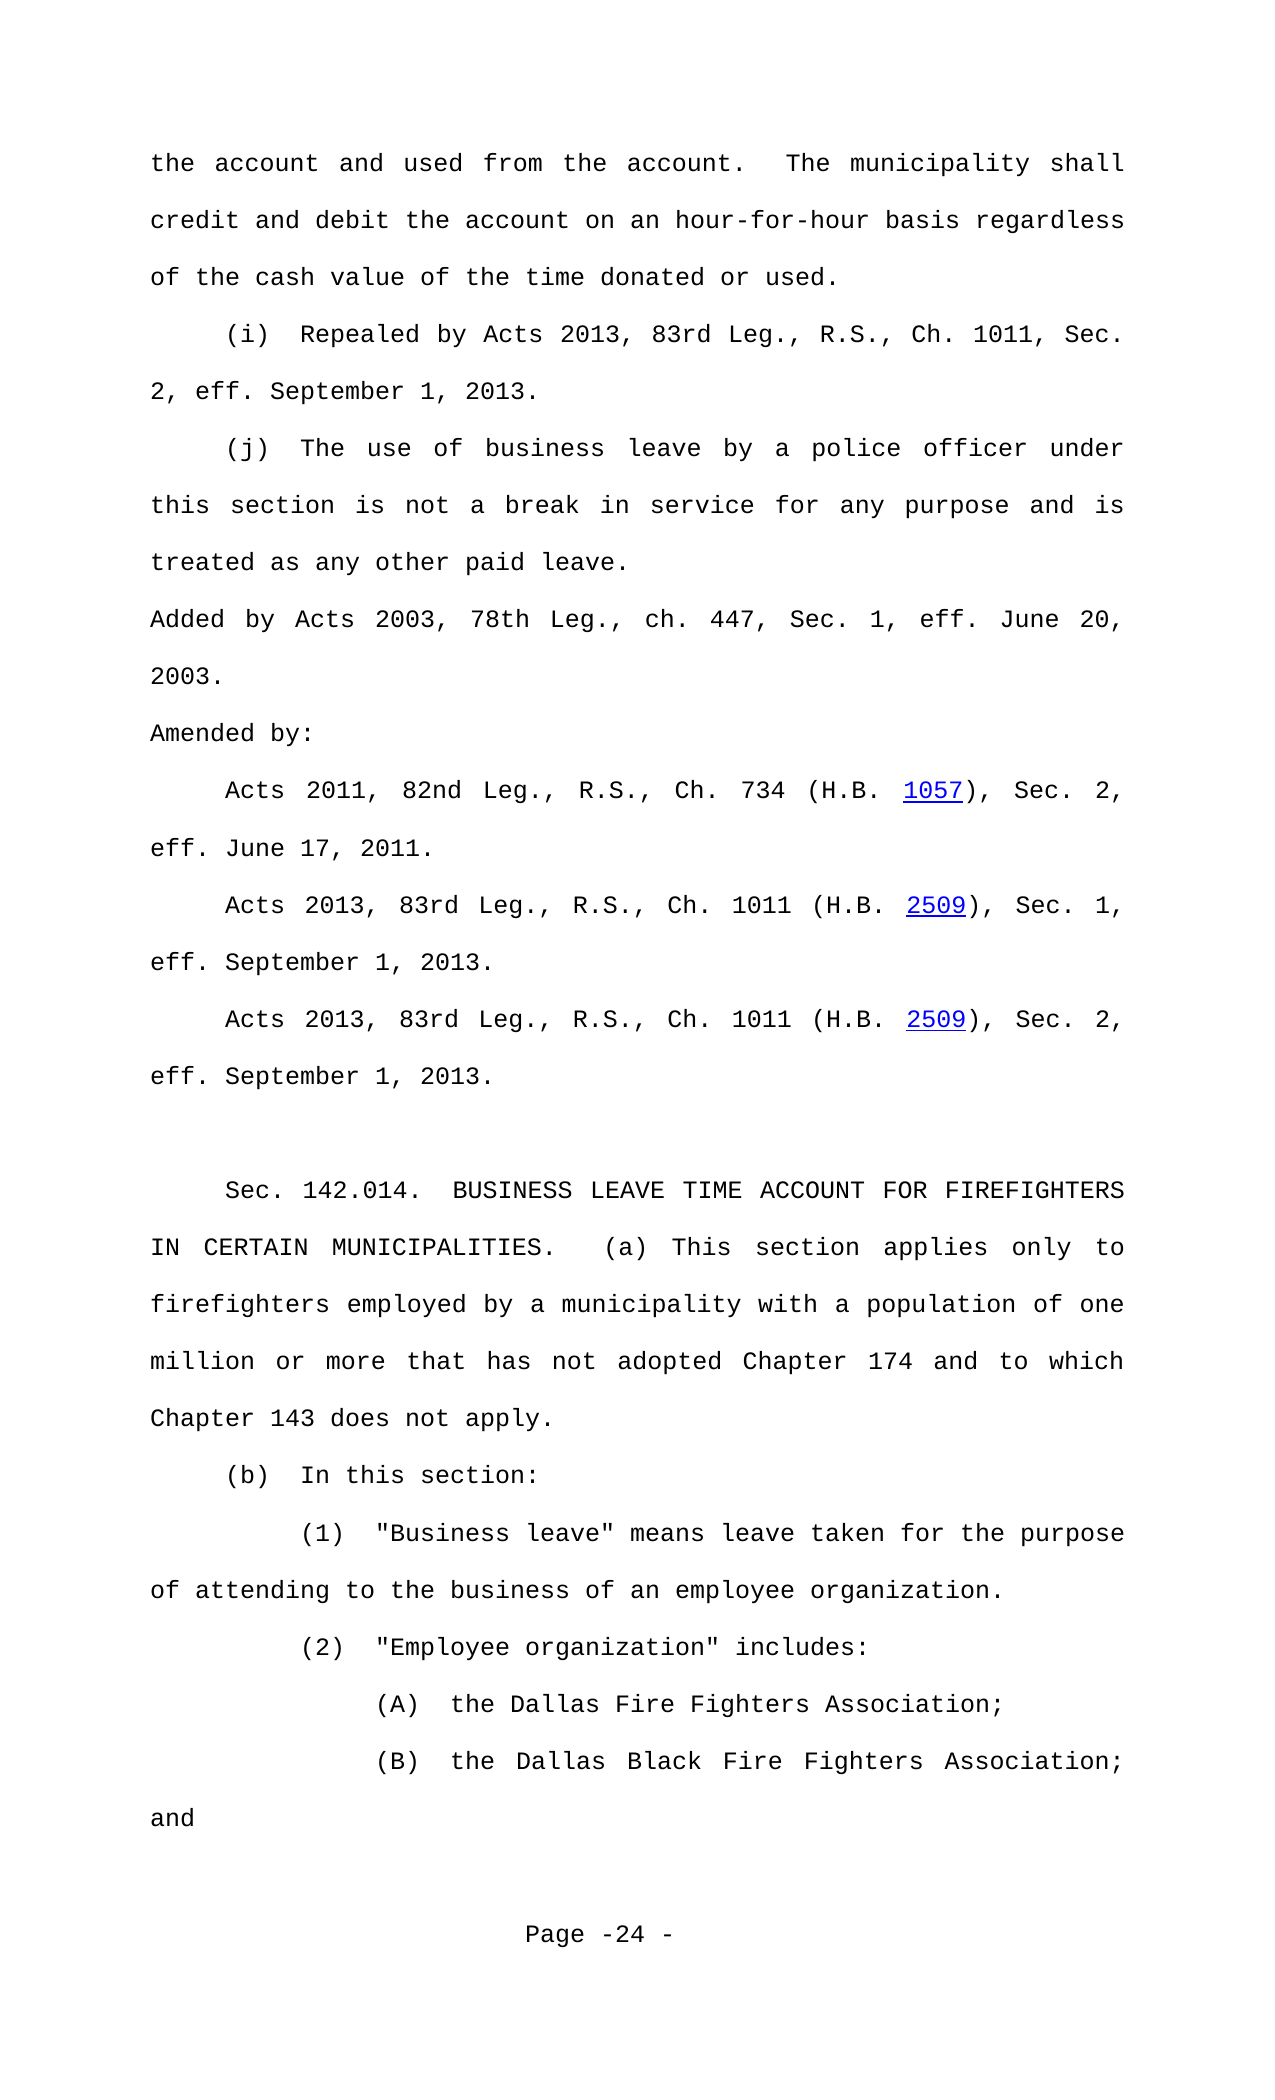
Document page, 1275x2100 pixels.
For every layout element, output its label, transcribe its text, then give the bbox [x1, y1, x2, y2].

text (b) In this section: [150, 1463, 1125, 1491]
text (A) the Dallas Fire Fighters Association; [150, 1691, 1125, 1720]
text (1) "Business leave" means leave taken for the purpose of attending to the business of an employee organization. [150, 1520, 1125, 1606]
text Acts 2013, 83rd Leg., R.S., Ch. 1011 (H.B. 2509), Sec. 2, eff. September 1, 2013. [150, 1006, 1125, 1092]
text Acts 2013, 83rd Leg., R.S., Ch. 1011 (H.B. 2509), Sec. 1, eff. September 1, 2013. [150, 892, 1125, 978]
text (i) Repealed by Acts 2013, 83rd Leg., R.S., Ch. 1011, Sec. 2, eff. September 1, 2013. [150, 321, 1125, 407]
text (j) The use of business leave by a police officer under this section is not a break in service for any purpose and is treated as any other paid leave. [150, 435, 1125, 578]
text (2) "Employee organization" includes: [150, 1634, 1125, 1663]
text Acts 2011, 82nd Leg., R.S., Ch. 734 (H.B. 1057), Sec. 2, eff. June 17, 2011. [150, 778, 1125, 863]
text Amended by: [150, 721, 1125, 749]
text Added by Acts 2003, 78th Leg., ch. 447, Sec. 1, eff. June 20, 2003. [150, 607, 1125, 692]
text (B) the Dallas Black Fire Fighters Association; and [150, 1748, 1125, 1834]
text Sec. 142.014. BUSINESS LEAVE TIME ACCOUNT FOR FIREFIGHTERS IN CERTAIN MUNICIPALITIES. (a) This section applies only to firefighters employed by a municipality with a population of one million or more that has not adopted Chapter 174 and to which Chapter 143 does not apply. [150, 1177, 1125, 1434]
